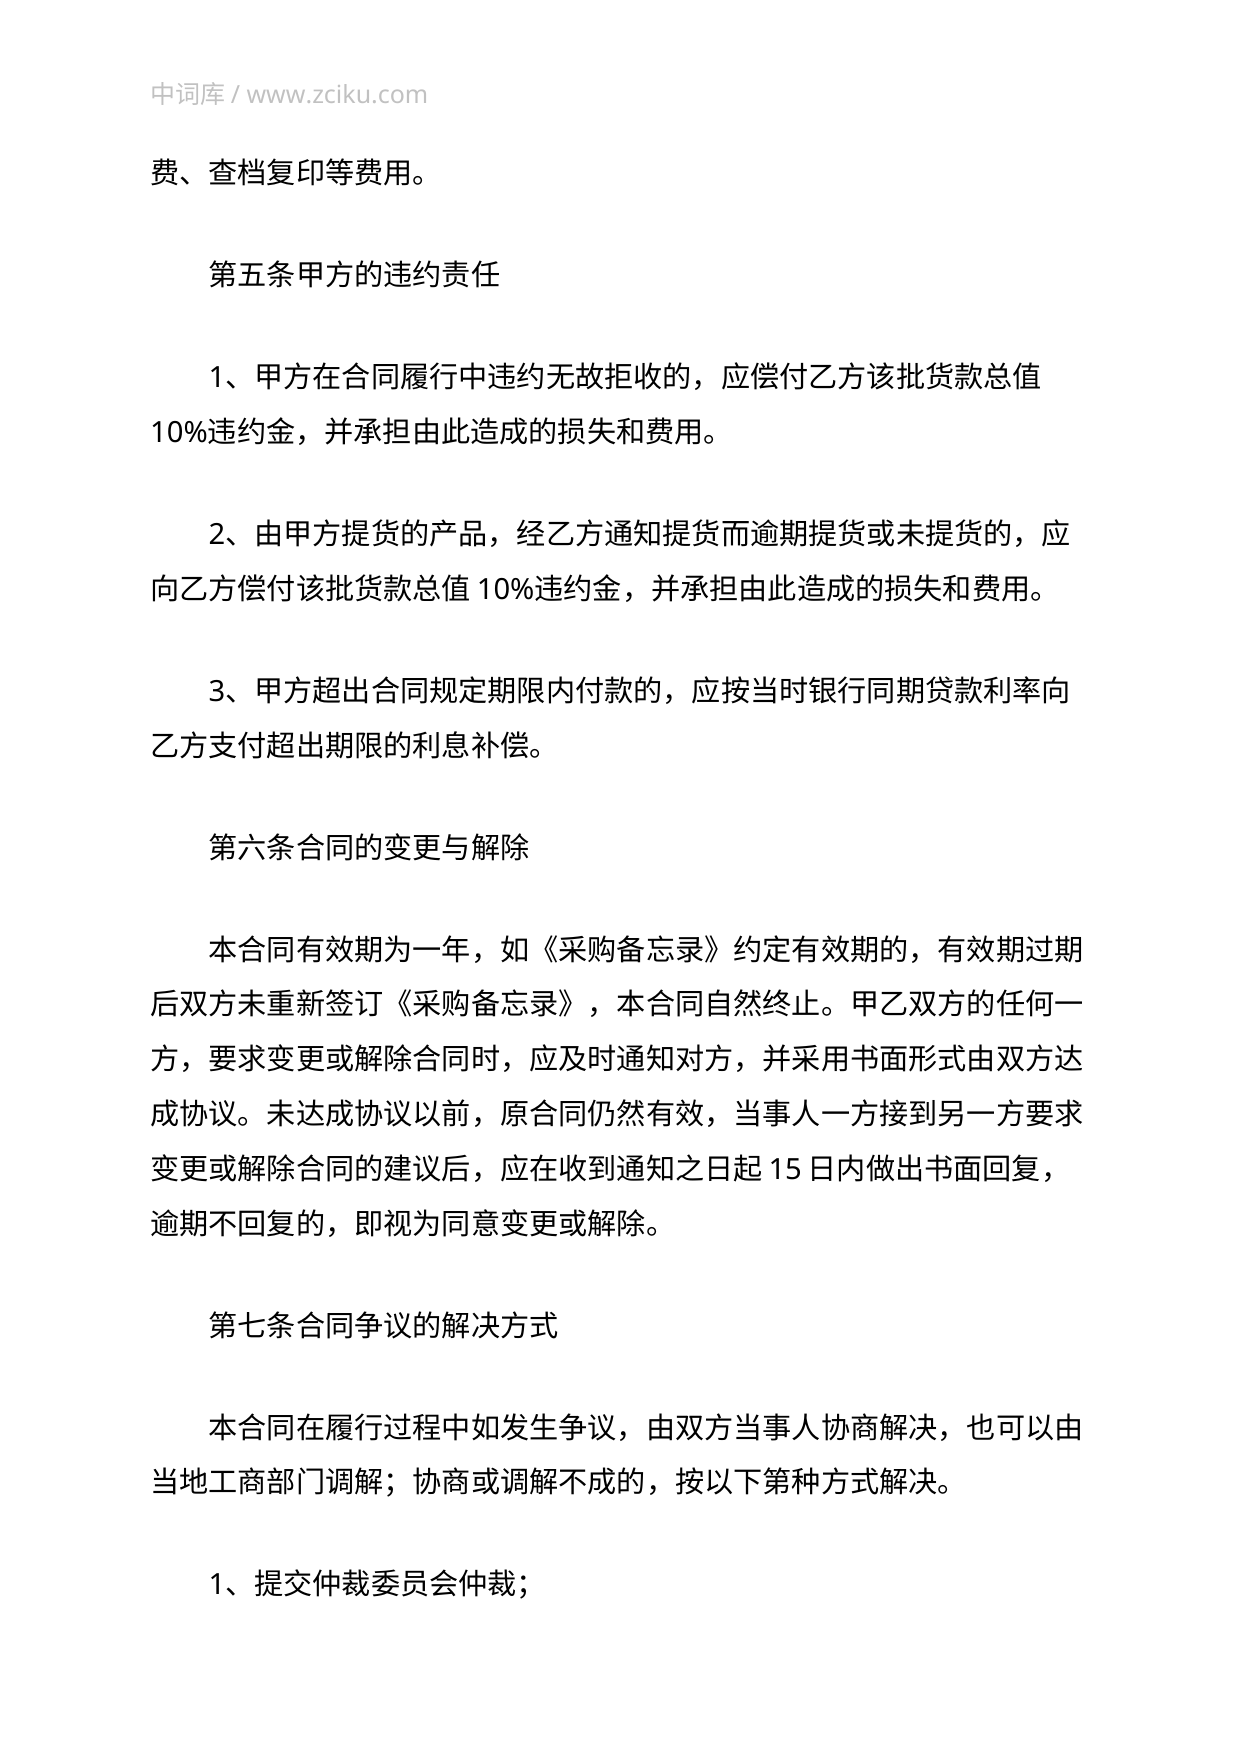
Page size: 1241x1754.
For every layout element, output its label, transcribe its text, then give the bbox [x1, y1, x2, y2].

text 第五条甲方的违约责任 [150, 252, 1090, 294]
text 3、甲方超出合同规定期限内付款的，应按当时银行同期贷款利率向乙方支付超出期限的利息补偿。 [150, 667, 1090, 765]
text 1、甲方在合同履行中违约无故拒收的，应偿付乙方该批货款总值10%违约金，并承担由此造成的损失和费用。 [150, 353, 1090, 451]
text 2、由甲方提货的产品，经乙方通知提货而逾期提货或未提货的，应向乙方偿付该批货款总值10%违约金，并承担由此造成的损失和费用。 [150, 511, 1090, 608]
text 第六条合同的变更与解除 [150, 824, 1090, 867]
text 1、提交仲裁委员会仲裁； [150, 1561, 1090, 1603]
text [150, 150, 1090, 192]
text 本合同有效期为一年，如《采购备忘录》约定有效期的，有效期过期后双方未重新签订《采购备忘录》，本合同自然终止。甲乙双方的任何一方，要求变更或解除合同时，应及时通知对方，并采用书面形式由双方达成协议。未达成协议以前，原合同仍然有效，当事人一方接到另一方要求变更或解除合同的建议后，应在收到通知之日起15日内做出书面回复，逾期不回复的，即视为同意变更或解除。 [150, 926, 1090, 1243]
text 本合同在履行过程中如发生争议，由双方当事人协商解决，也可以由当地工商部门调解；协商或调解不成的，按以下第种方式解决。 [150, 1404, 1090, 1501]
text 第七条合同争议的解决方式 [150, 1302, 1090, 1345]
